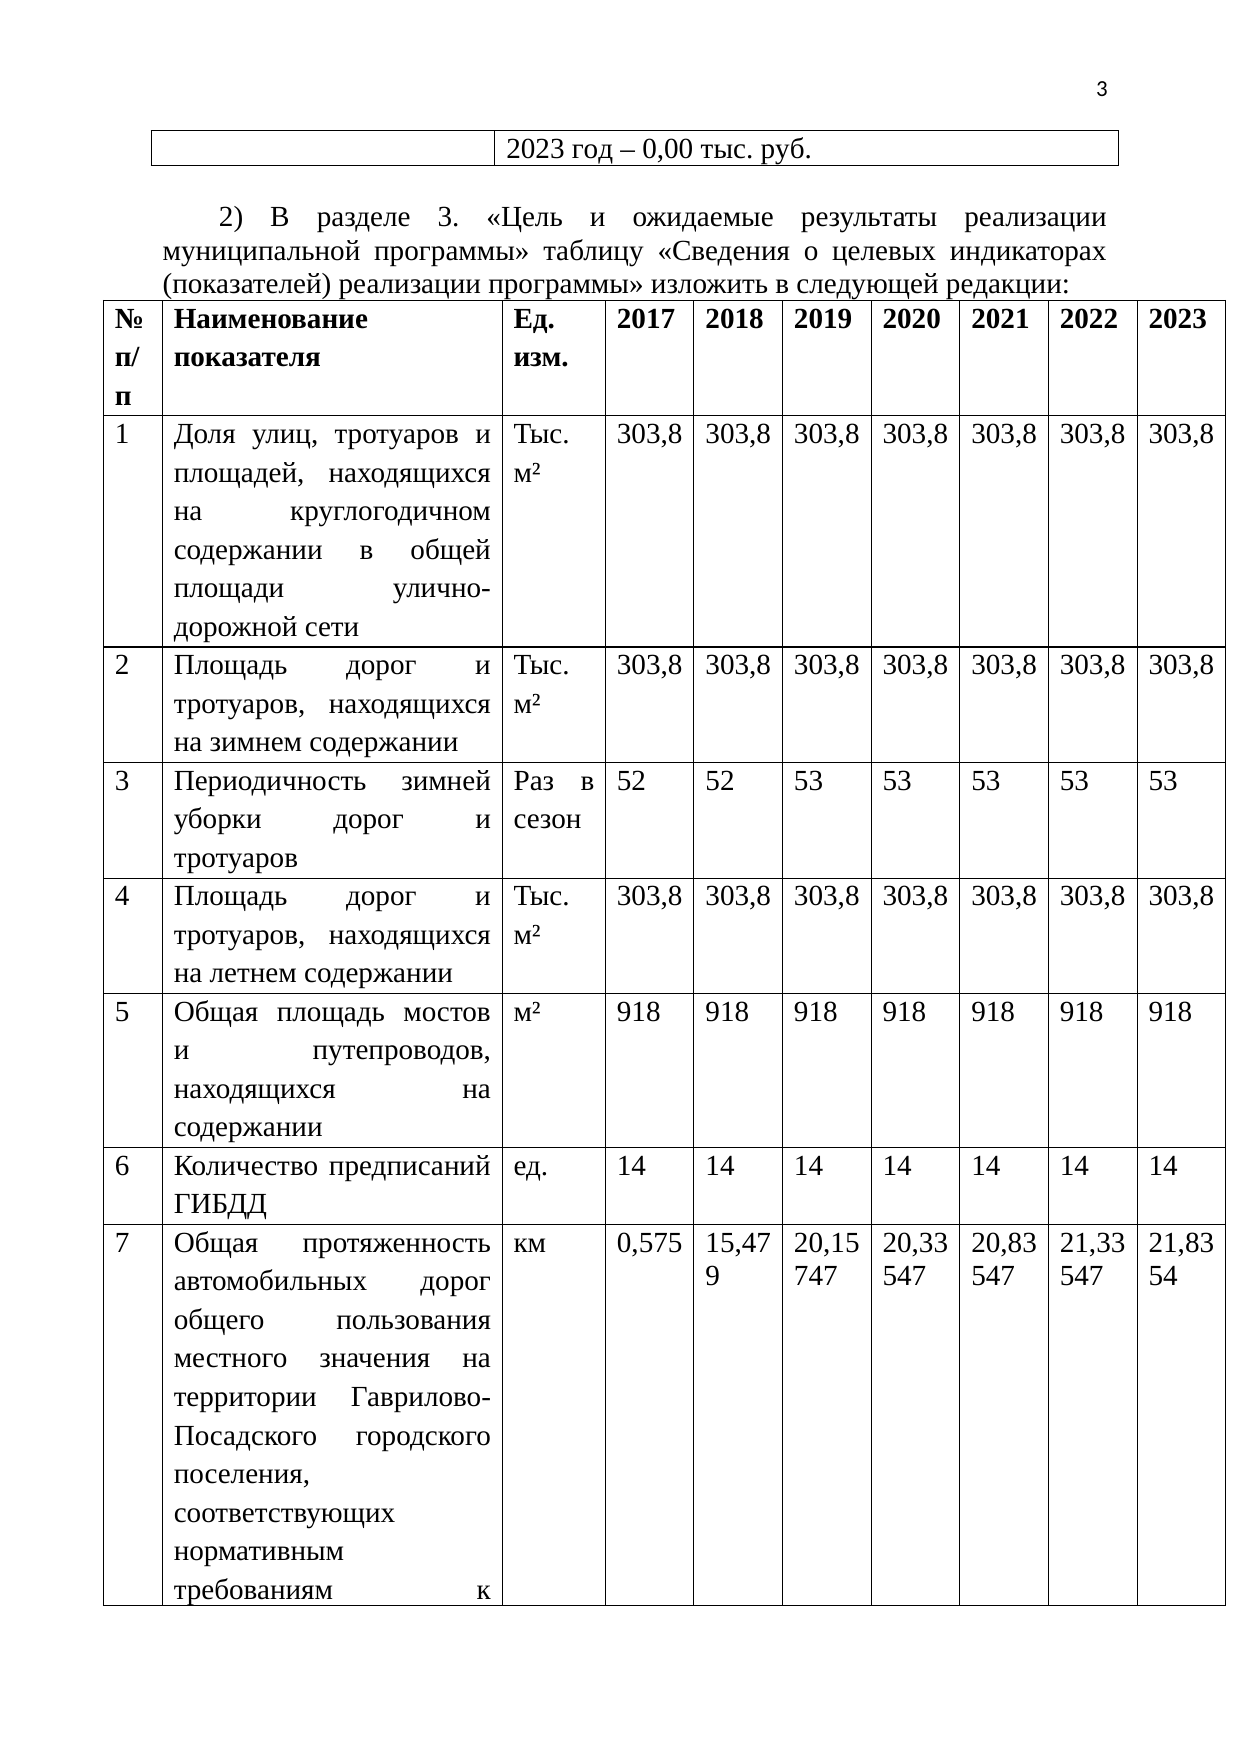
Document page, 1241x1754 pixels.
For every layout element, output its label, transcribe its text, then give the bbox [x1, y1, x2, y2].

table_cell Раз в сезон [503, 763, 605, 877]
table_cell 14 [694, 1148, 782, 1224]
table_cell ед. [503, 1148, 605, 1224]
table_cell 14 [1049, 1148, 1137, 1224]
table_cell 303,8 [606, 648, 693, 762]
table_header Наименование показателя [163, 301, 502, 415]
table_cell 303,8 [1138, 648, 1225, 762]
table_cell 303,8 [694, 648, 782, 762]
table_cell 20,15747 [783, 1225, 871, 1605]
table_cell 303,8 [783, 879, 871, 993]
table_cell 53 [872, 763, 959, 877]
table_cell 53 [783, 763, 871, 877]
table_cell Площадь дорог и тротуаров, находящихся на зимнем содержании [163, 648, 502, 762]
table_cell 303,8 [960, 648, 1048, 762]
table_cell 303,8 [872, 648, 959, 762]
table_header 2017 [606, 301, 693, 415]
text 2) В разделе 3. «Цель и ожидаемые результаты реализации муниципальной программы» таблицу «Сведения о целевых индикаторах (показателей) реализации программы» изложить в следующей редакции: [162, 199, 1107, 300]
table_cell 7 [104, 1225, 162, 1605]
table_cell 3 [104, 763, 162, 877]
table_cell 5 [104, 994, 162, 1147]
table_cell 14 [960, 1148, 1048, 1224]
table_cell 53 [960, 763, 1048, 877]
table_cell 303,8 [1138, 879, 1225, 993]
table_cell Общая площадь мостов и путепроводов, находящихся на содержании [163, 994, 502, 1147]
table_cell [163, 1225, 502, 1605]
table_cell 303,8 [960, 416, 1048, 646]
table_cell 52 [606, 763, 693, 877]
table_cell Площадь дорог и тротуаров, находящихся на летнем содержании [163, 879, 502, 993]
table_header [495, 131, 1118, 164]
table_cell Периодичность зимней уборки дорог и тротуаров [163, 763, 502, 877]
table_header 2019 [783, 301, 871, 415]
table_cell 4 [104, 879, 162, 993]
table_header № п/п [104, 301, 162, 415]
table_cell 918 [783, 994, 871, 1147]
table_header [152, 131, 494, 164]
table_cell 14 [783, 1148, 871, 1224]
table_cell 918 [960, 994, 1048, 1147]
table_cell 303,8 [606, 879, 693, 993]
table_cell Тыс. м² [503, 648, 605, 762]
table_cell 303,8 [1049, 648, 1137, 762]
table_cell 303,8 [1049, 879, 1137, 993]
table_cell 303,8 [1049, 416, 1137, 646]
table_cell Доля улиц, тротуаров и площадей, находящихся на круглогодичном содержании в общей площади улично-дорожной сети [163, 416, 502, 646]
table_cell 303,8 [960, 879, 1048, 993]
table_header 2020 [872, 301, 959, 415]
table_cell 14 [1138, 1148, 1225, 1224]
table_cell Количество предписаний ГИБДД [163, 1148, 502, 1224]
table_cell 303,8 [694, 879, 782, 993]
table_cell 14 [606, 1148, 693, 1224]
table_header Ед. изм. [503, 301, 605, 415]
table_cell 303,8 [872, 416, 959, 646]
table_cell 918 [694, 994, 782, 1147]
table_cell 303,8 [783, 648, 871, 762]
table_cell 918 [606, 994, 693, 1147]
table_cell 52 [694, 763, 782, 877]
table_cell 303,8 [783, 416, 871, 646]
table_header 2018 [694, 301, 782, 415]
table_cell 303,8 [694, 416, 782, 646]
table_cell 21,33547 [1049, 1225, 1137, 1605]
table_cell 20,83547 [960, 1225, 1048, 1605]
table_cell м² [503, 994, 605, 1147]
table_cell 20,33547 [872, 1225, 959, 1605]
table_cell 303,8 [606, 416, 693, 646]
table_cell 15,479 [694, 1225, 782, 1605]
table_cell 0,575 [606, 1225, 693, 1605]
table_cell 53 [1138, 763, 1225, 877]
table_cell 303,8 [872, 879, 959, 993]
table_cell Тыс. м² [503, 879, 605, 993]
table_header 2023 [1138, 301, 1225, 415]
table_cell 21,8354 [1138, 1225, 1225, 1605]
table_cell Тыс. м² [503, 416, 605, 646]
table_cell 918 [872, 994, 959, 1147]
table_cell 14 [872, 1148, 959, 1224]
table_cell 2 [104, 648, 162, 762]
table_cell 1 [104, 416, 162, 646]
table_header 2021 [960, 301, 1048, 415]
table_cell 918 [1049, 994, 1137, 1147]
table_cell км [503, 1225, 605, 1605]
table_cell 6 [104, 1148, 162, 1224]
table_header 2022 [1049, 301, 1137, 415]
table_cell 303,8 [1138, 416, 1225, 646]
table_cell 53 [1049, 763, 1137, 877]
table_cell 918 [1138, 994, 1225, 1147]
